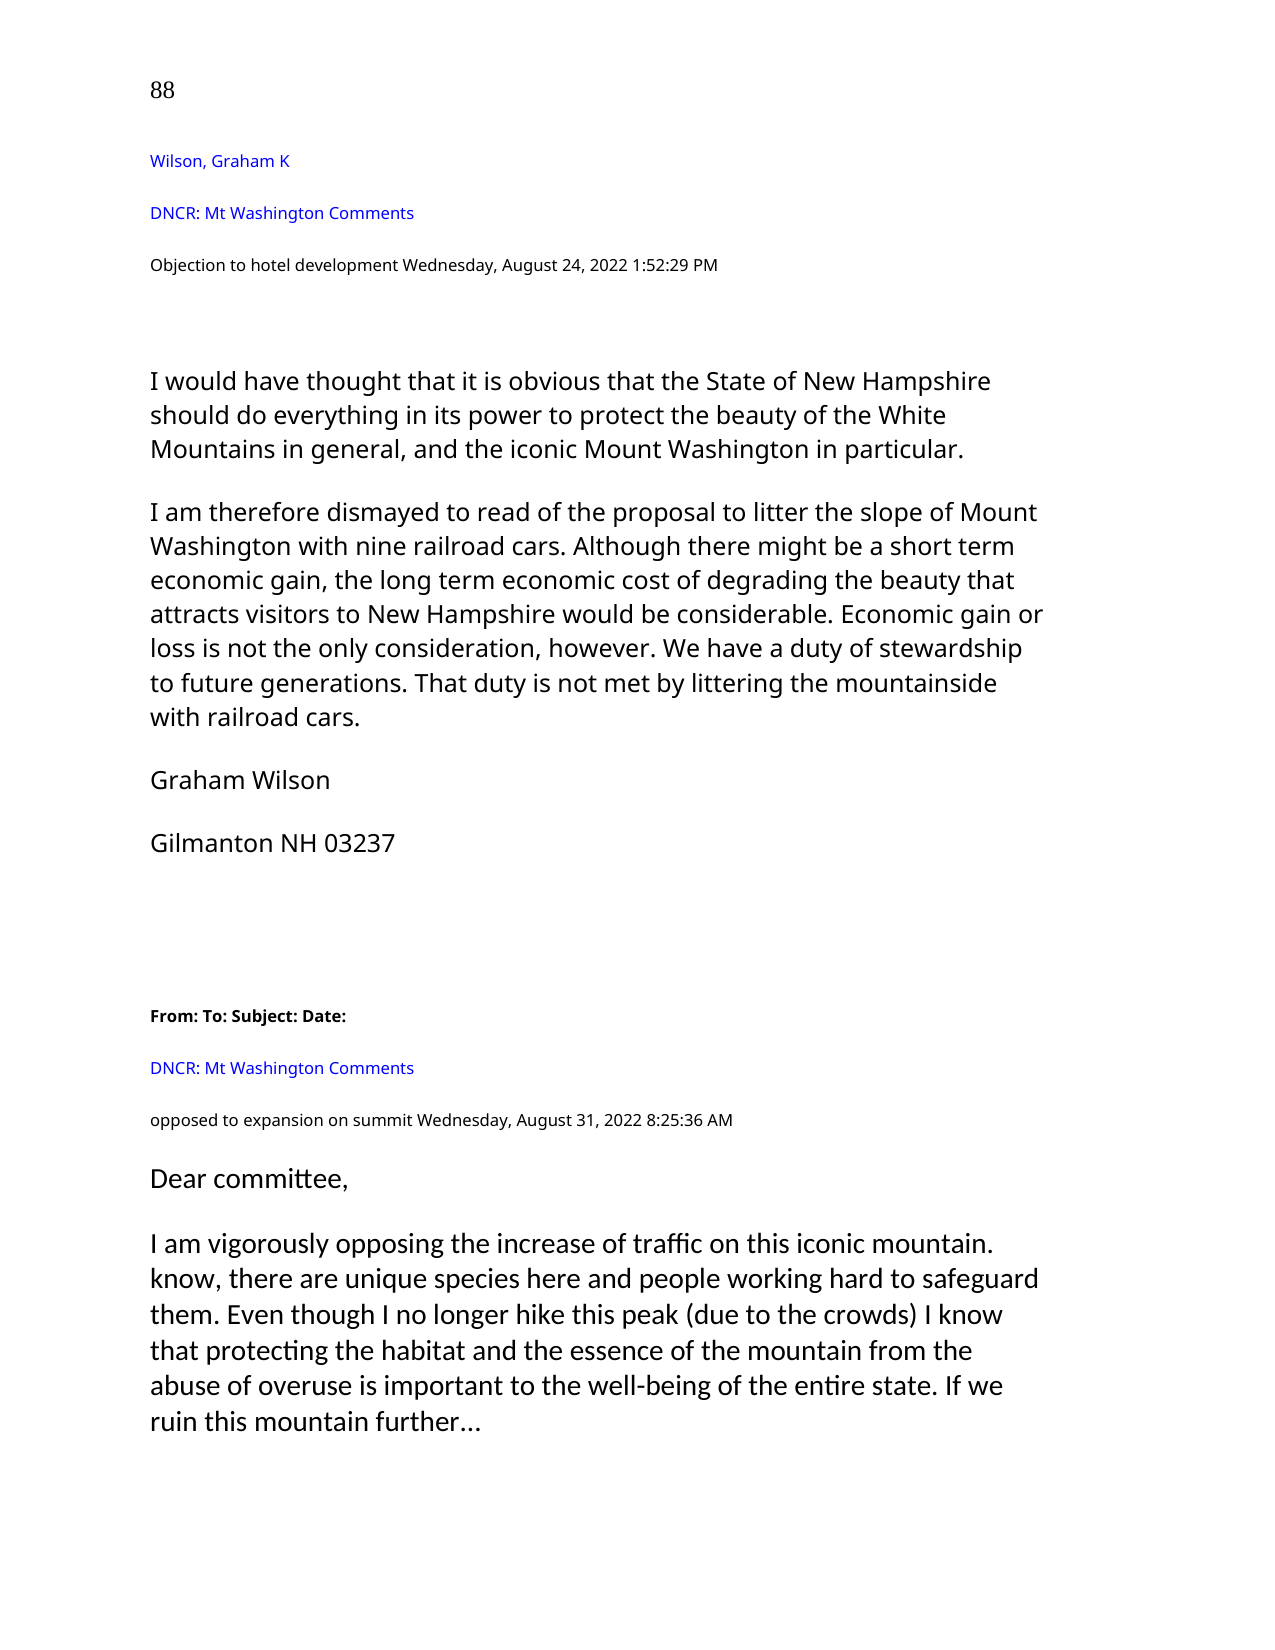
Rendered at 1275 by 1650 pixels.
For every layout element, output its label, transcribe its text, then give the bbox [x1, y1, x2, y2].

text I would have thought that it is obvious that the State of New Hampshire should do everything in its power to protect the beauty of the White Mountains in general, and the iconic Mount Washington in particular. [150, 363, 1050, 466]
text Graham Wilson [150, 762, 1050, 797]
text From: To: Subject: Date: [150, 1004, 1050, 1027]
text I am therefore dismayed to read of the proposal to litter the slope of Mount Washington with nine railroad cars. Although there might be a short term economic gain, the long term economic cost of degrading the beauty that attracts visitors to New Hampshire would be considerable. Economic gain or loss is not the only consideration, however. We have a duty of stewardship to future generations. That duty is not met by littering the mountainside with railroad cars. [150, 495, 1050, 733]
text DNCR: Mt Washington Comments [150, 1056, 1050, 1079]
text opposed to expansion on summit Wednesday, August 31, 2022 8:25:36 AM [150, 1108, 1050, 1131]
text DNCR: Mt Washington Comments [150, 202, 1050, 224]
text Gilmanton NH 03237 [150, 826, 1050, 860]
text I am vigorously opposing the increase of traffic on this iconic mountain. know, there are unique species here and people working hard to safeguard them. Even though I no longer hike this peak (due to the crowds) I know that protecting the habitat and the essence of the mountain from the abuse of overuse is important to the well-being of the entire state. If we ruin this mountain further... [150, 1225, 1050, 1438]
text Dear committee, [150, 1160, 1050, 1196]
text Wilson, Graham K [150, 150, 1050, 173]
text Objection to hotel development Wednesday, August 24, 2022 1:52:29 PM [150, 254, 1050, 276]
